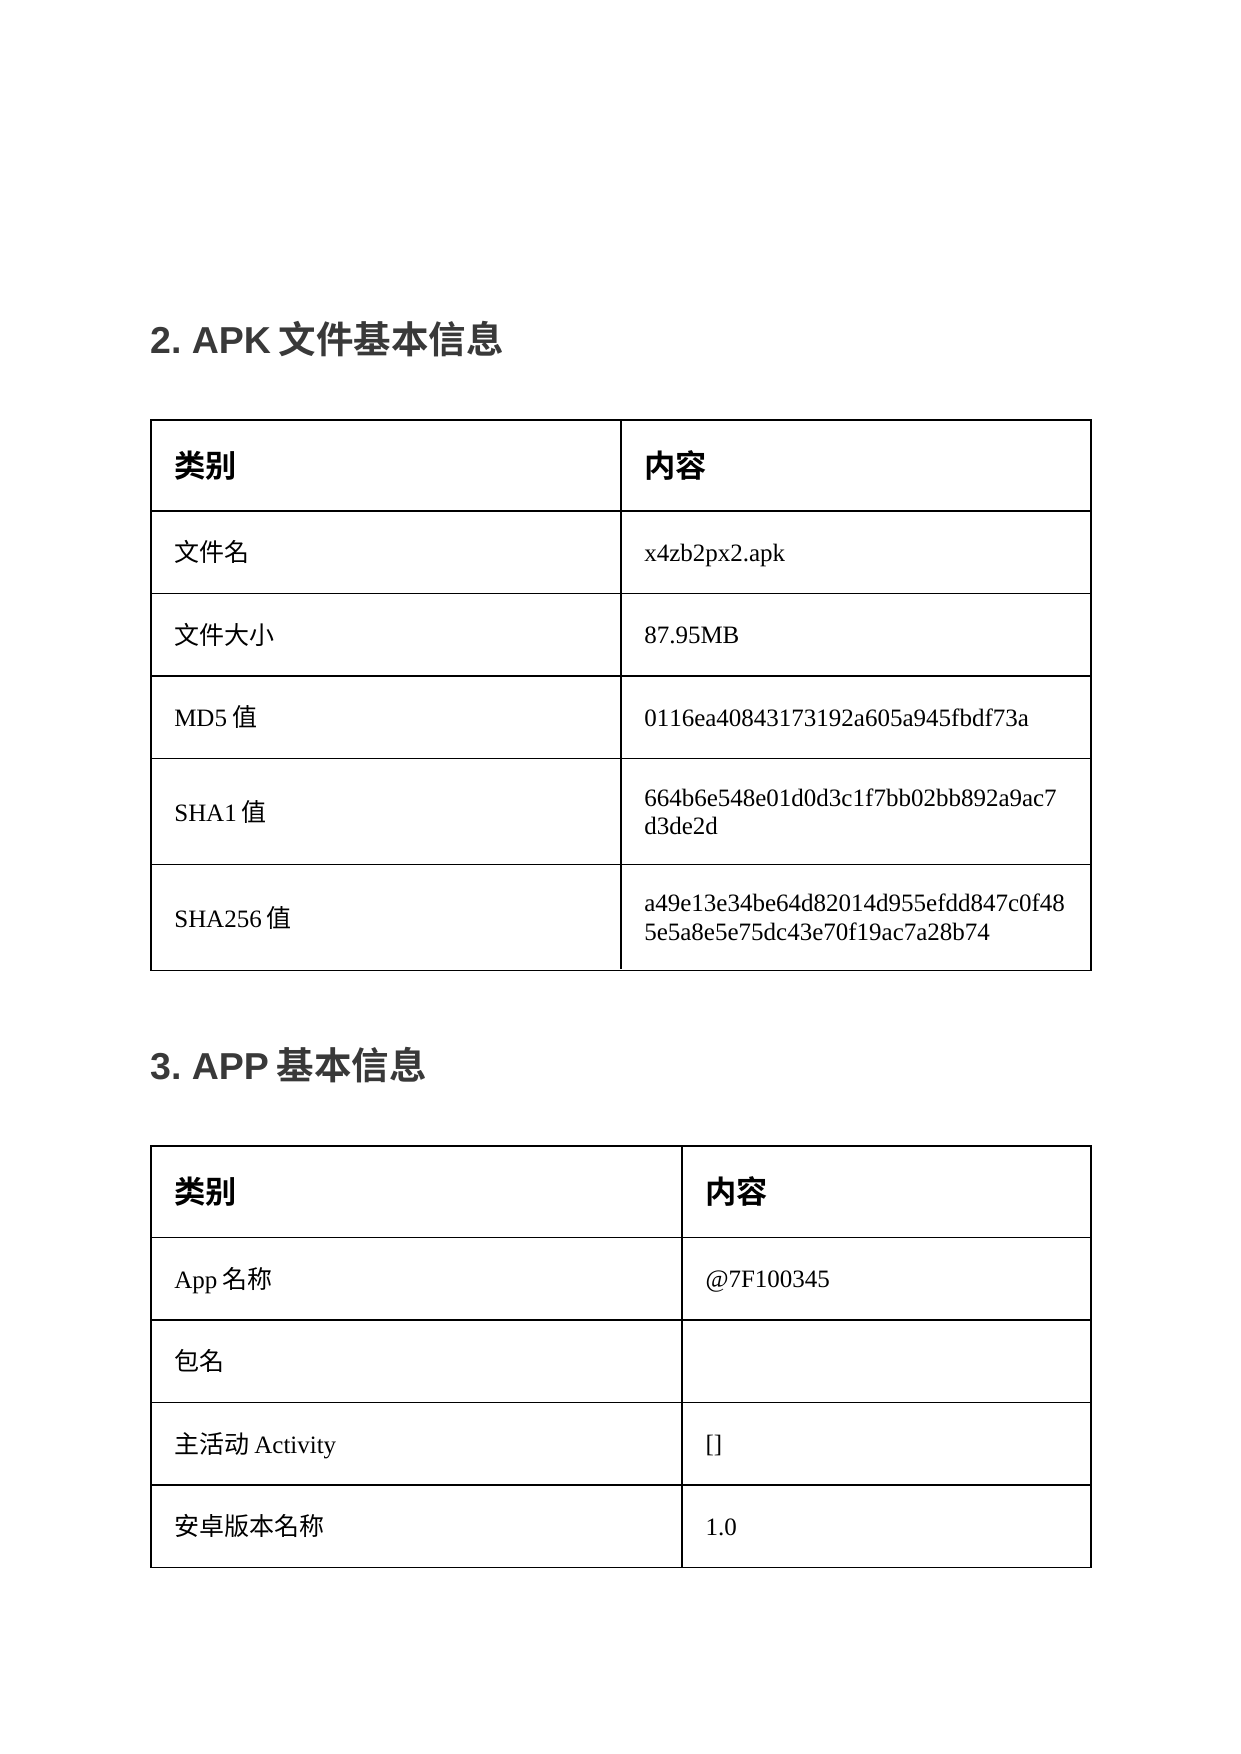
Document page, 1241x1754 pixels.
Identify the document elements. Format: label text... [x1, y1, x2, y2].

table_header 类别 [152, 421, 620, 510]
table_header 类别 [152, 1147, 681, 1236]
table_cell x4zb2px2.apk [622, 512, 1090, 593]
table_cell SHA1值 [152, 759, 620, 863]
subtitle 3. APP基本信息 [150, 1040, 1090, 1091]
table_cell [] [683, 1403, 1090, 1484]
table_cell @7F100345 [683, 1238, 1090, 1319]
table_cell MD5值 [152, 677, 620, 758]
table_header 内容 [683, 1147, 1090, 1236]
table_cell SHA256值 [152, 865, 620, 969]
table_cell 0116ea40843173192a605a945fbdf73a [622, 677, 1090, 758]
subtitle 2. APK文件基本信息 [150, 313, 1090, 364]
table_cell 包名 [152, 1321, 681, 1401]
table_cell 主活动Activity [152, 1403, 681, 1484]
table_cell 1.0 [683, 1486, 1090, 1566]
table_cell [683, 1321, 1090, 1401]
table_cell a49e13e34be64d82014d955efdd847c0f485e5a8e5e75dc43e70f19ac7a28b74 [622, 865, 1090, 969]
table_cell 安卓版本名称 [152, 1486, 681, 1566]
table_header 内容 [622, 421, 1090, 510]
table_cell 664b6e548e01d0d3c1f7bb02bb892a9ac7d3de2d [622, 759, 1090, 863]
table_cell App名称 [152, 1238, 681, 1319]
table_cell 文件大小 [152, 594, 620, 675]
table_cell 文件名 [152, 512, 620, 593]
table_cell 87.95MB [622, 594, 1090, 675]
